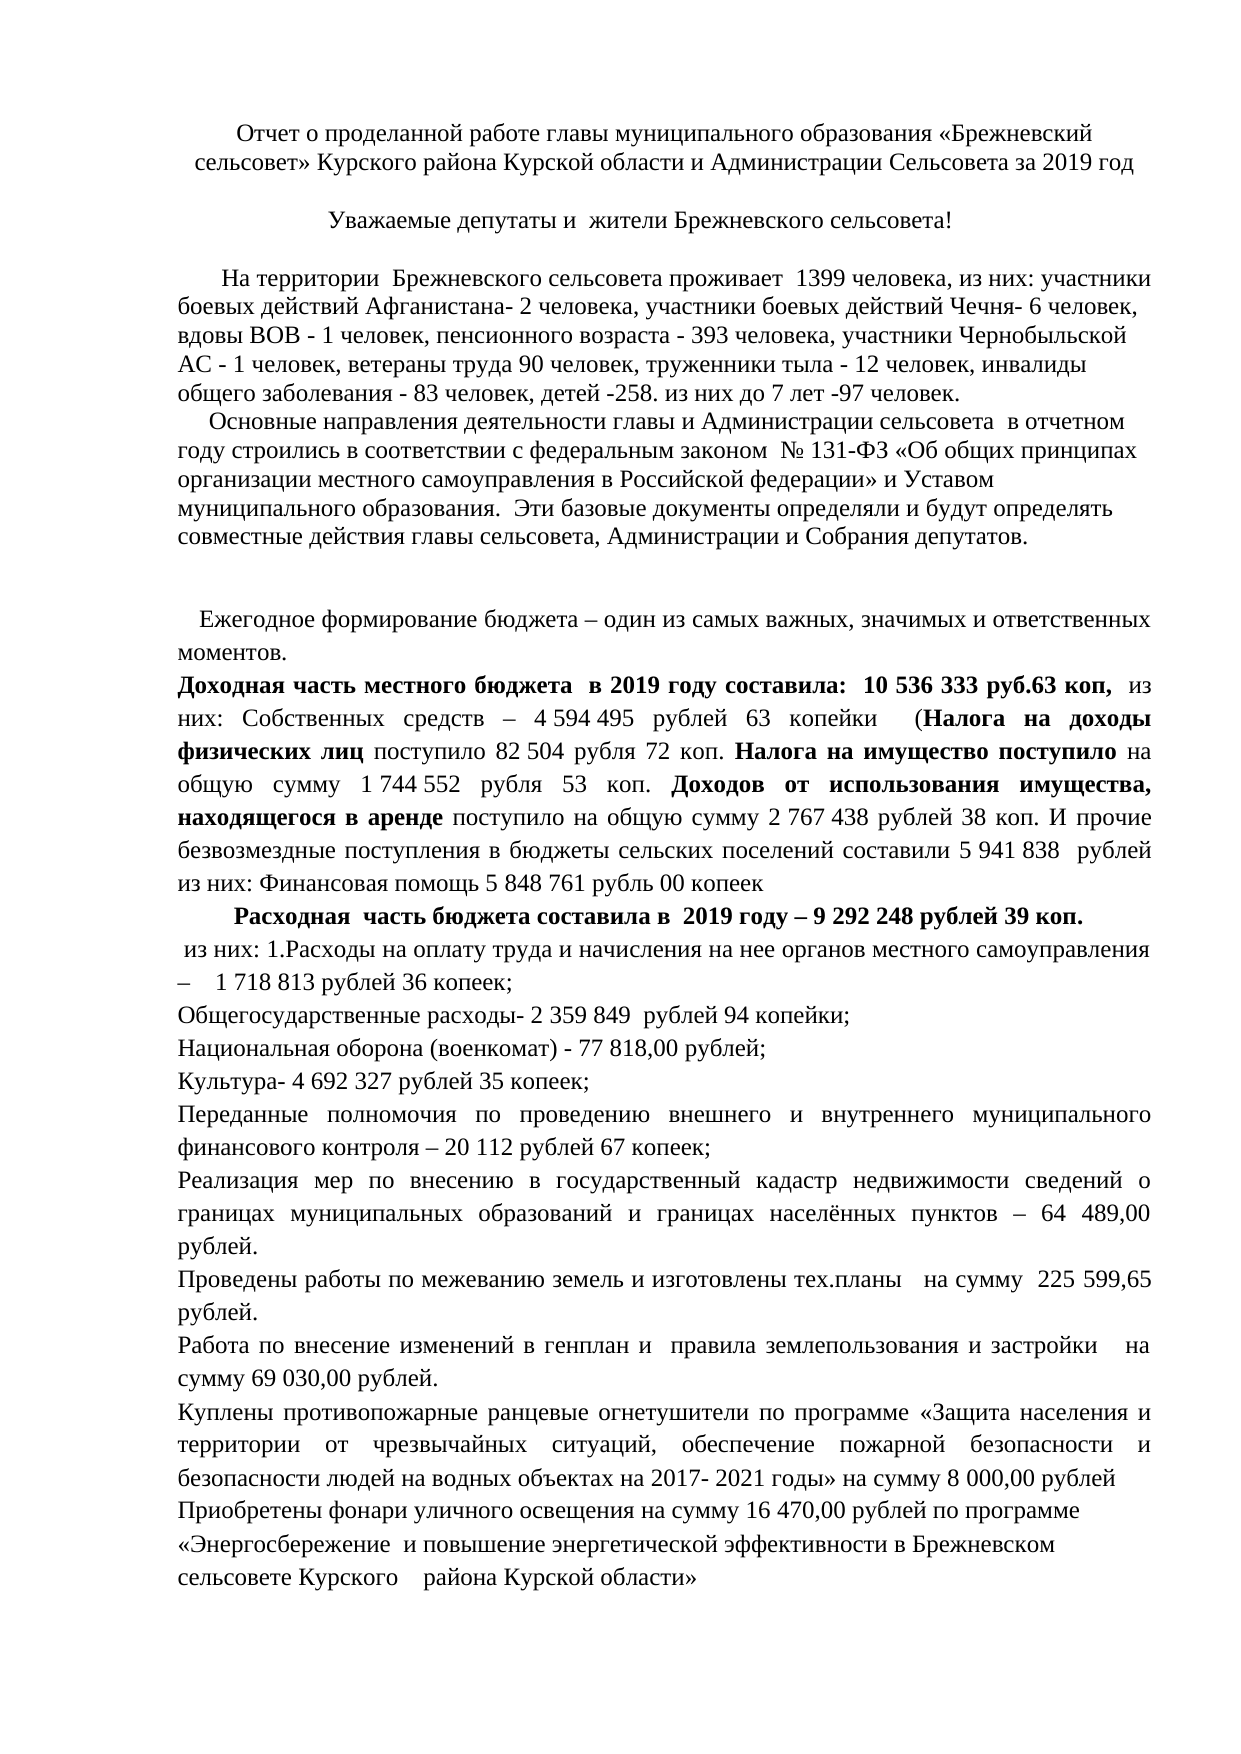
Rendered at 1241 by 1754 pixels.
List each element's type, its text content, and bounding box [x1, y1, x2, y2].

text Доходная часть местного бюджета в 2019 году составила: 10 536 333 руб.63 коп, из них: Собственных средств – 4 594 495 рублей 63 копейки (Налога на доходы физических лиц поступило 82 504 рубля 72 коп. Налога на имущество поступило на общую сумму 1 744 552 рубля 53 коп. Доходов от использования имущества, находящегося в аренде поступило на общую сумму 2 767 438 рублей 38 коп. И прочие безвозмездные поступления в бюджеты сельских поселений составили 5 941 838 рублей из них: Финансовая помощь 5 848 761 рубль 00 копеек [177, 670, 1152, 897]
text Приобретены фонари уличного освещения на сумму 16 470,00 рублей по программе «Энергосбережение и повышение энергетической эффективности в Брежневском сельсовете Курского района Курской области» [177, 1496, 1152, 1590]
text Отчет о проделанной работе главы муниципального образования «Брежневский сельсовет» Курского района Курской области и Администрации Сельсовета за 2019 год [177, 118, 1152, 176]
text Проведены работы по межеванию земель и изготовлены тех.планы на сумму 225 599,65 рублей. [177, 1264, 1152, 1326]
text Реализация мер по внесению в государственный кадастр недвижимости сведений о границах муниципальных образований и границах населённых пунктов – 64 489,00 рублей. [177, 1165, 1152, 1260]
text Ежегодное формирование бюджета – один из самых важных, значимых и ответственных моментов. [177, 604, 1152, 666]
text Общегосударственные расходы- 2 359 849 рублей 94 копейки; [177, 1000, 1152, 1029]
text Уважаемые депутаты и жители Брежневского сельсовета! [177, 205, 1152, 233]
text Национальная оборона (военкомат) - 77 818,00 рублей; [177, 1033, 1152, 1062]
text Культура- 4 692 327 рублей 35 копеек; [177, 1066, 1152, 1095]
text На территории Брежневского сельсовета проживает 1399 человека, из них: участники боевых действий Афганистана- 2 человека, участники боевых действий Чечня- 6 человек, вдовы ВОВ - 1 человек, пенсионного возраста - 393 человека, участники Чернобыльской АС - 1 человек, ветераны труда 90 человек, труженники тыла - 12 человек, инвалиды общего заболевания - 83 человек, детей -258. из них до 7 лет -97 человек. [177, 263, 1152, 406]
text Расходная часть бюджета составила в 2019 году – 9 292 248 рублей 39 коп. [177, 901, 1152, 930]
text Основные направления деятельности главы и Администрации сельсовета в отчетном году строились в соответствии с федеральным законом № 131-ФЗ «Об общих принципах организации местного самоуправления в Российской федерации» и Уставом муниципального образования. Эти базовые документы определяли и будут определять совместные действия главы сельсовета, Администрации и Собрания депутатов. [177, 406, 1152, 550]
text из них: 1.Расходы на оплату труда и начисления на нее органов местного самоуправления – 1 718 813 рублей 36 копеек; [177, 934, 1152, 996]
text Куплены противопожарные ранцевые огнетушители по программе «Защита населения и территории от чрезвычайных ситуаций, обеспечение пожарной безопасности и безопасности людей на водных объектах на 2017- 2021 годы» на сумму 8 000,00 рублей [177, 1397, 1152, 1491]
text Работа по внесение изменений в генплан и правила землепользования и застройки на сумму 69 030,00 рублей. [177, 1331, 1152, 1392]
text Переданные полномочия по проведению внешнего и внутреннего муниципального финансового контроля – 20 112 рублей 67 копеек; [177, 1099, 1152, 1161]
